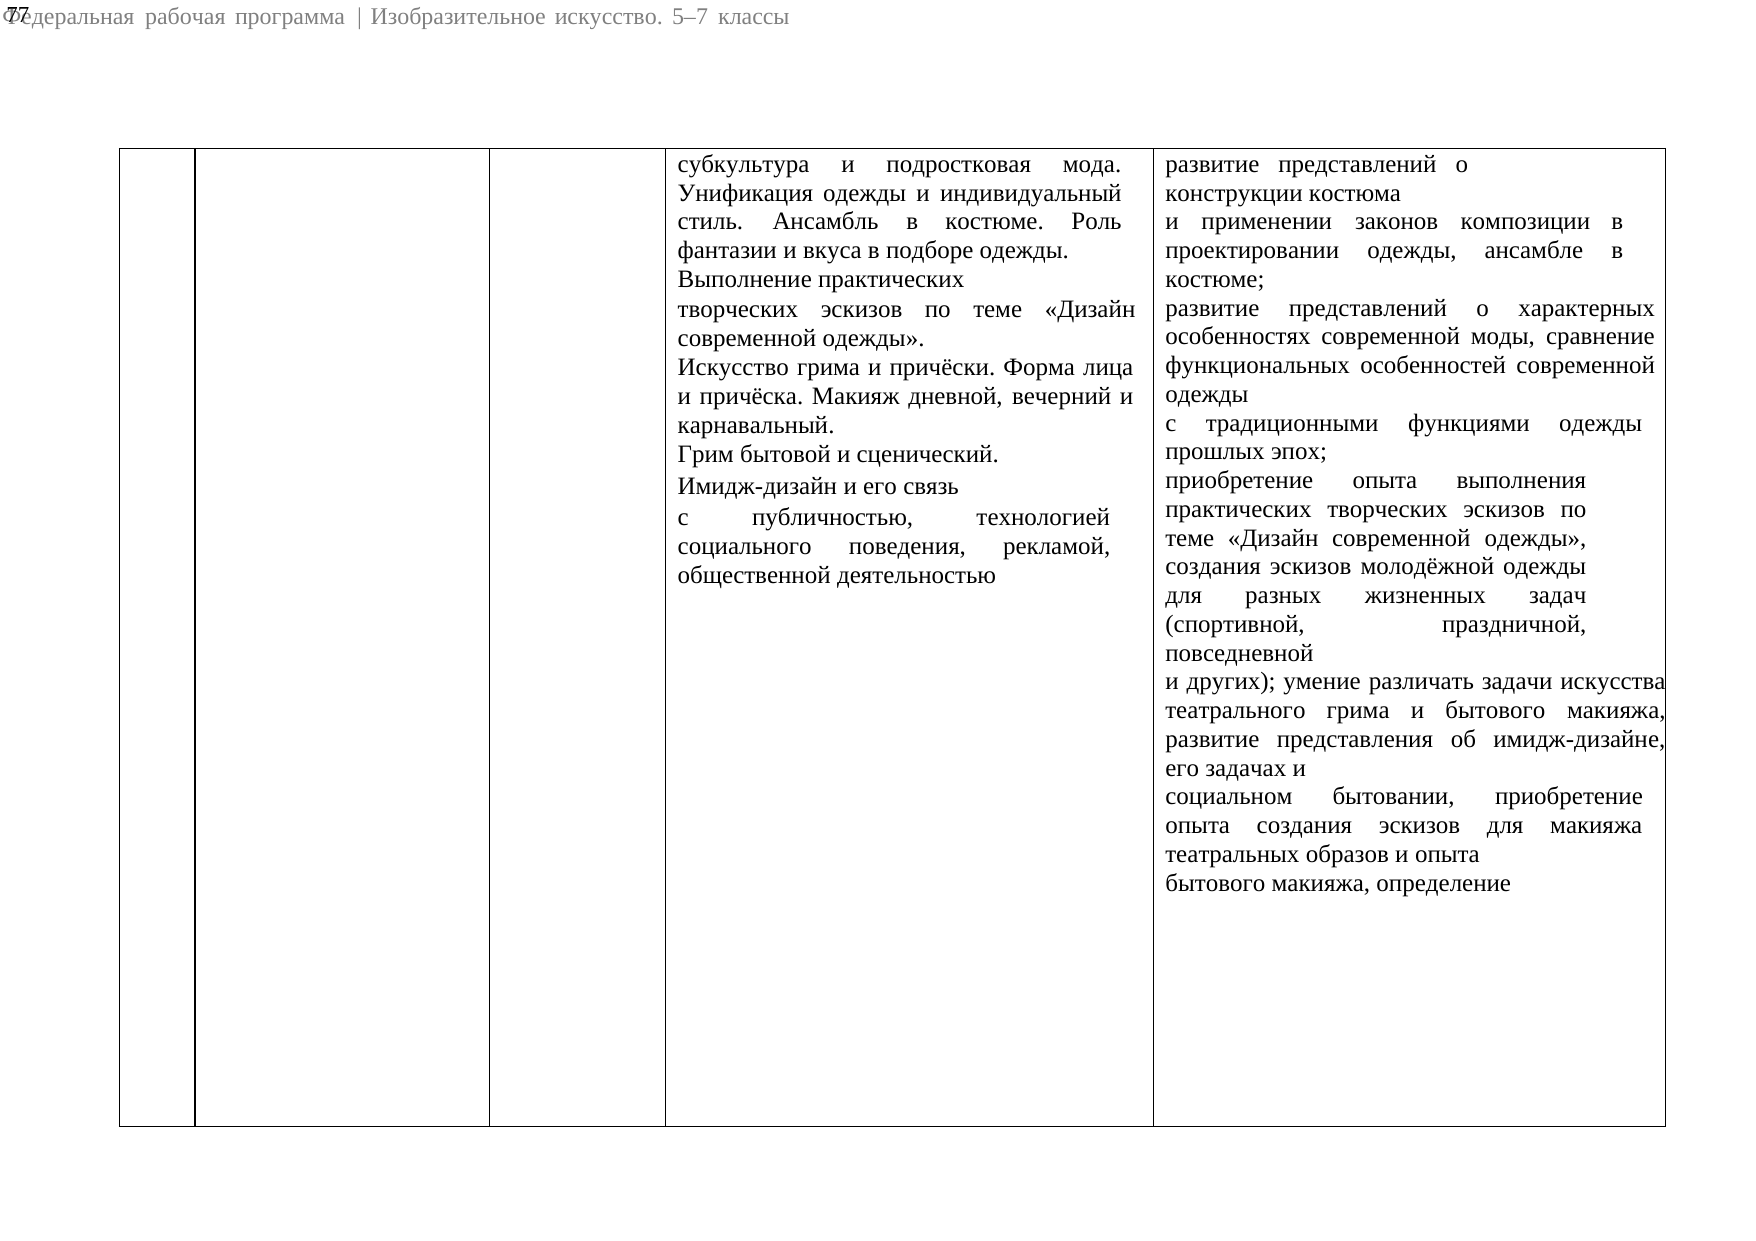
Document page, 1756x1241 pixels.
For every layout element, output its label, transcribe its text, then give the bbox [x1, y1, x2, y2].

table_header [120, 149, 194, 1126]
table_header [490, 149, 665, 1126]
table_header [196, 149, 489, 1126]
table_header субкультура и подростковая мода. Унификация одежды и индивидуальный стиль. Ансамбль в костюме. Роль фантазии и вкуса в подборе одежды. Выполнение практических творческих эскизов по теме «Дизайн современной одежды». Искусство грима и причёски. Форма лица и причёска. Макияж дневной, вечерний и карнавальный. Грим бытовой и сценический. Имидж-дизайн и его связь с публичностью, технологией социального поведения, рекламой, общественной деятельностью [666, 149, 1153, 1126]
table_header развитие представлений о конструкции костюма и применении законов композиции в проектировании одежды, ансамбле в костюме; развитие представлений о характерных особенностях современной моды, сравнение функциональных особенностей современной одежды с традиционными функциями одежды прошлых эпох; приобретение опыта выполнения практических творческих эскизов по теме «Дизайн современной одежды», создания эскизов молодёжной одежды для разных жизненных задач (спортивной, праздничной, повседневной и других); умение различать задачи искусства театрального грима и бытового макияжа, развитие представления об имидж-дизайне, его задачах и социальном бытовании, приобретение опыта создания эскизов для макияжа театральных образов и опыта бытового макияжа, определение [1154, 149, 1665, 1126]
